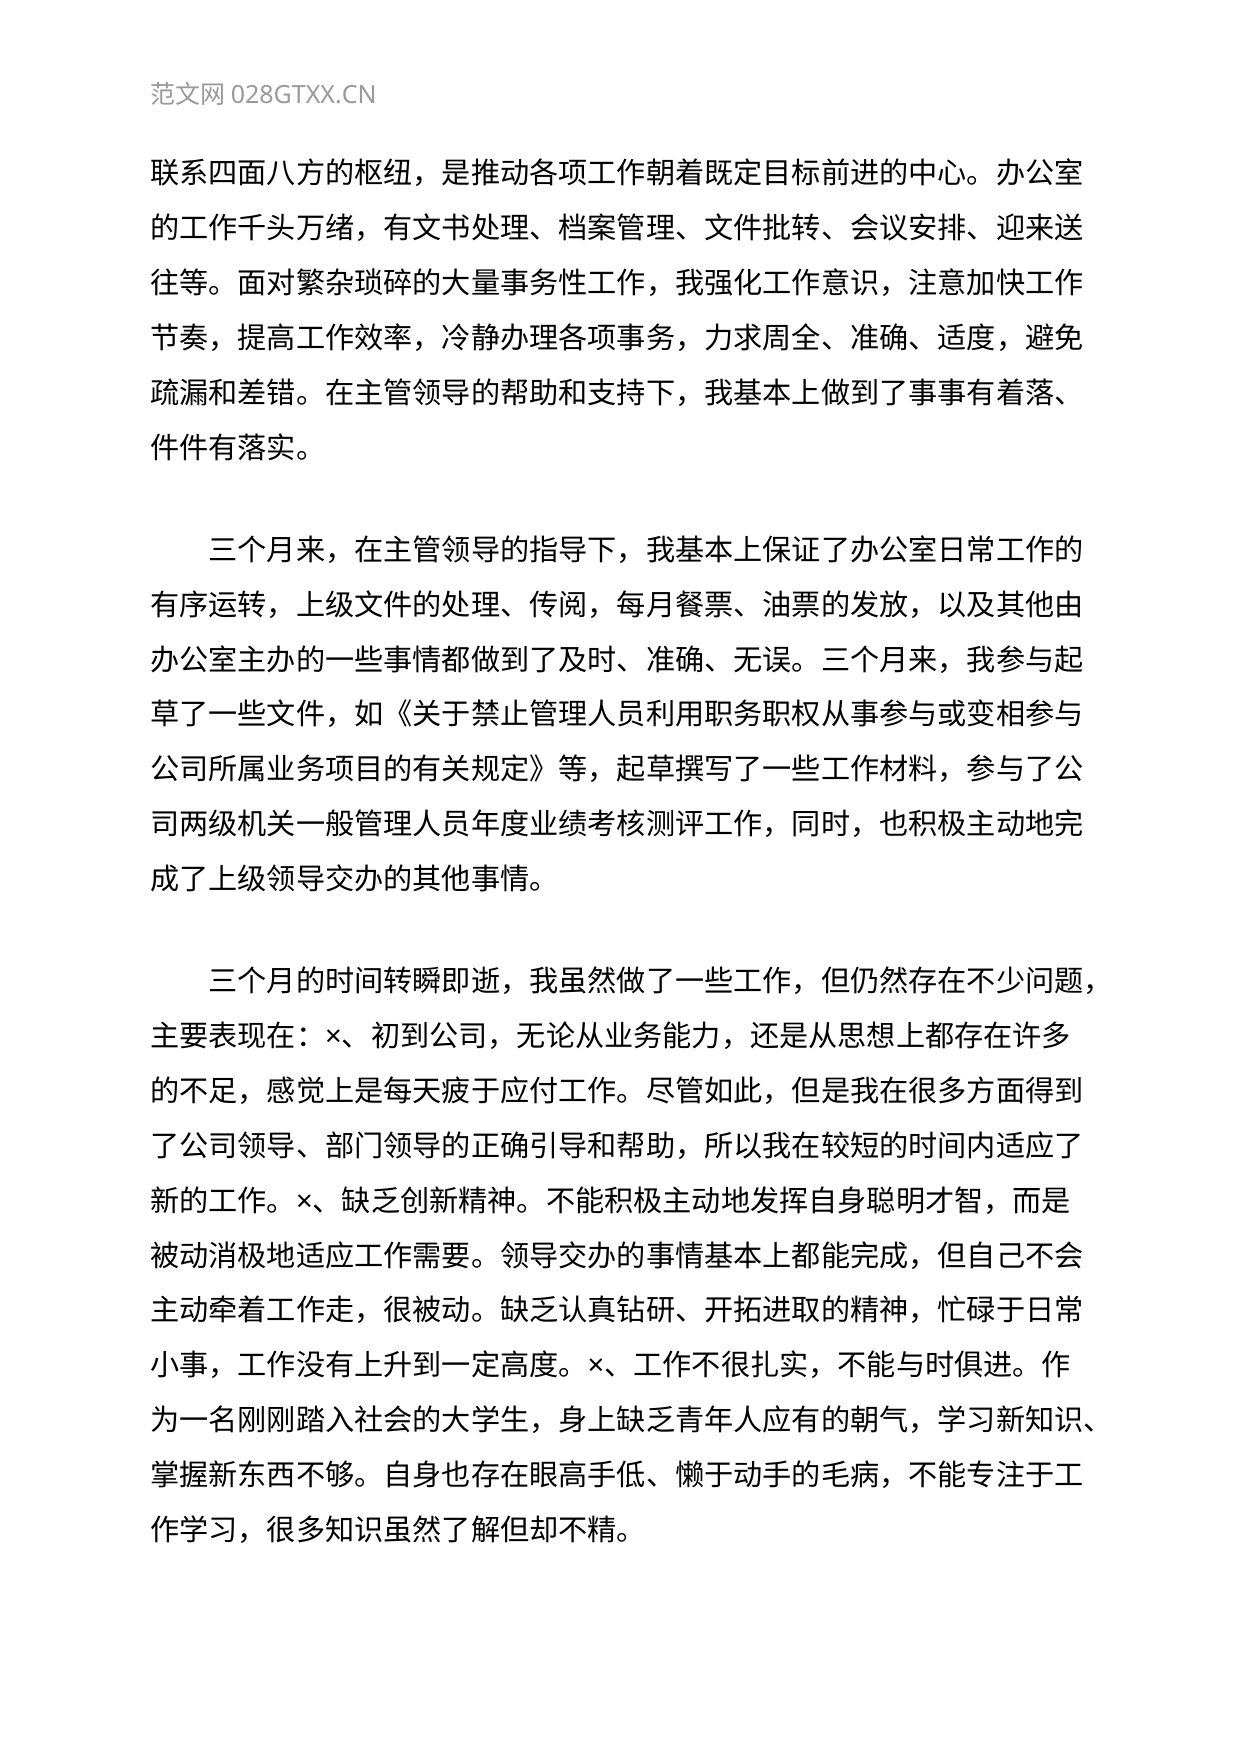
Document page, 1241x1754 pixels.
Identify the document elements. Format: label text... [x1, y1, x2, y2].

text 三个月来，在主管领导的指导下，我基本上保证了办公室日常工作的有序运转，上级文件的处理、传阅，每月餐票、油票的发放，以及其他由办公室主办的一些事情都做到了及时、准确、无误。三个月来，我参与起草了一些文件，如《关于禁止管理人员利用职务职权从事参与或变相参与公司所属业务项目的有关规定》等，起草撰写了一些工作材料，参与了公司两级机关一般管理人员年度业绩考核测评工作，同时，也积极主动地完成了上级领导交办的其他事情。 [150, 526, 1090, 898]
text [150, 150, 1090, 467]
text 三个月的时间转瞬即逝，我虽然做了一些工作，但仍然存在不少问题，主要表现在：×、初到公司，无论从业务能力，还是从思想上都存在许多的不足，感觉上是每天疲于应付工作。尽管如此，但是我在很多方面得到了公司领导、部门领导的正确引导和帮助，所以我在较短的时间内适应了新的工作。×、缺乏创新精神。不能积极主动地发挥自身聪明才智，而是被动消极地适应工作需要。领导交办的事情基本上都能完成，但自己不会主动牵着工作走，很被动。缺乏认真钻研、开拓进取的精神，忙碌于日常小事，工作没有上升到一定高度。×、工作不很扎实，不能与时俱进。作为一名刚刚踏入社会的大学生，身上缺乏青年人应有的朝气，学习新知识、掌握新东西不够。自身也存在眼高手低、懒于动手的毛病，不能专注于工作学习，很多知识虽然了解但却不精。 [150, 957, 1090, 1549]
